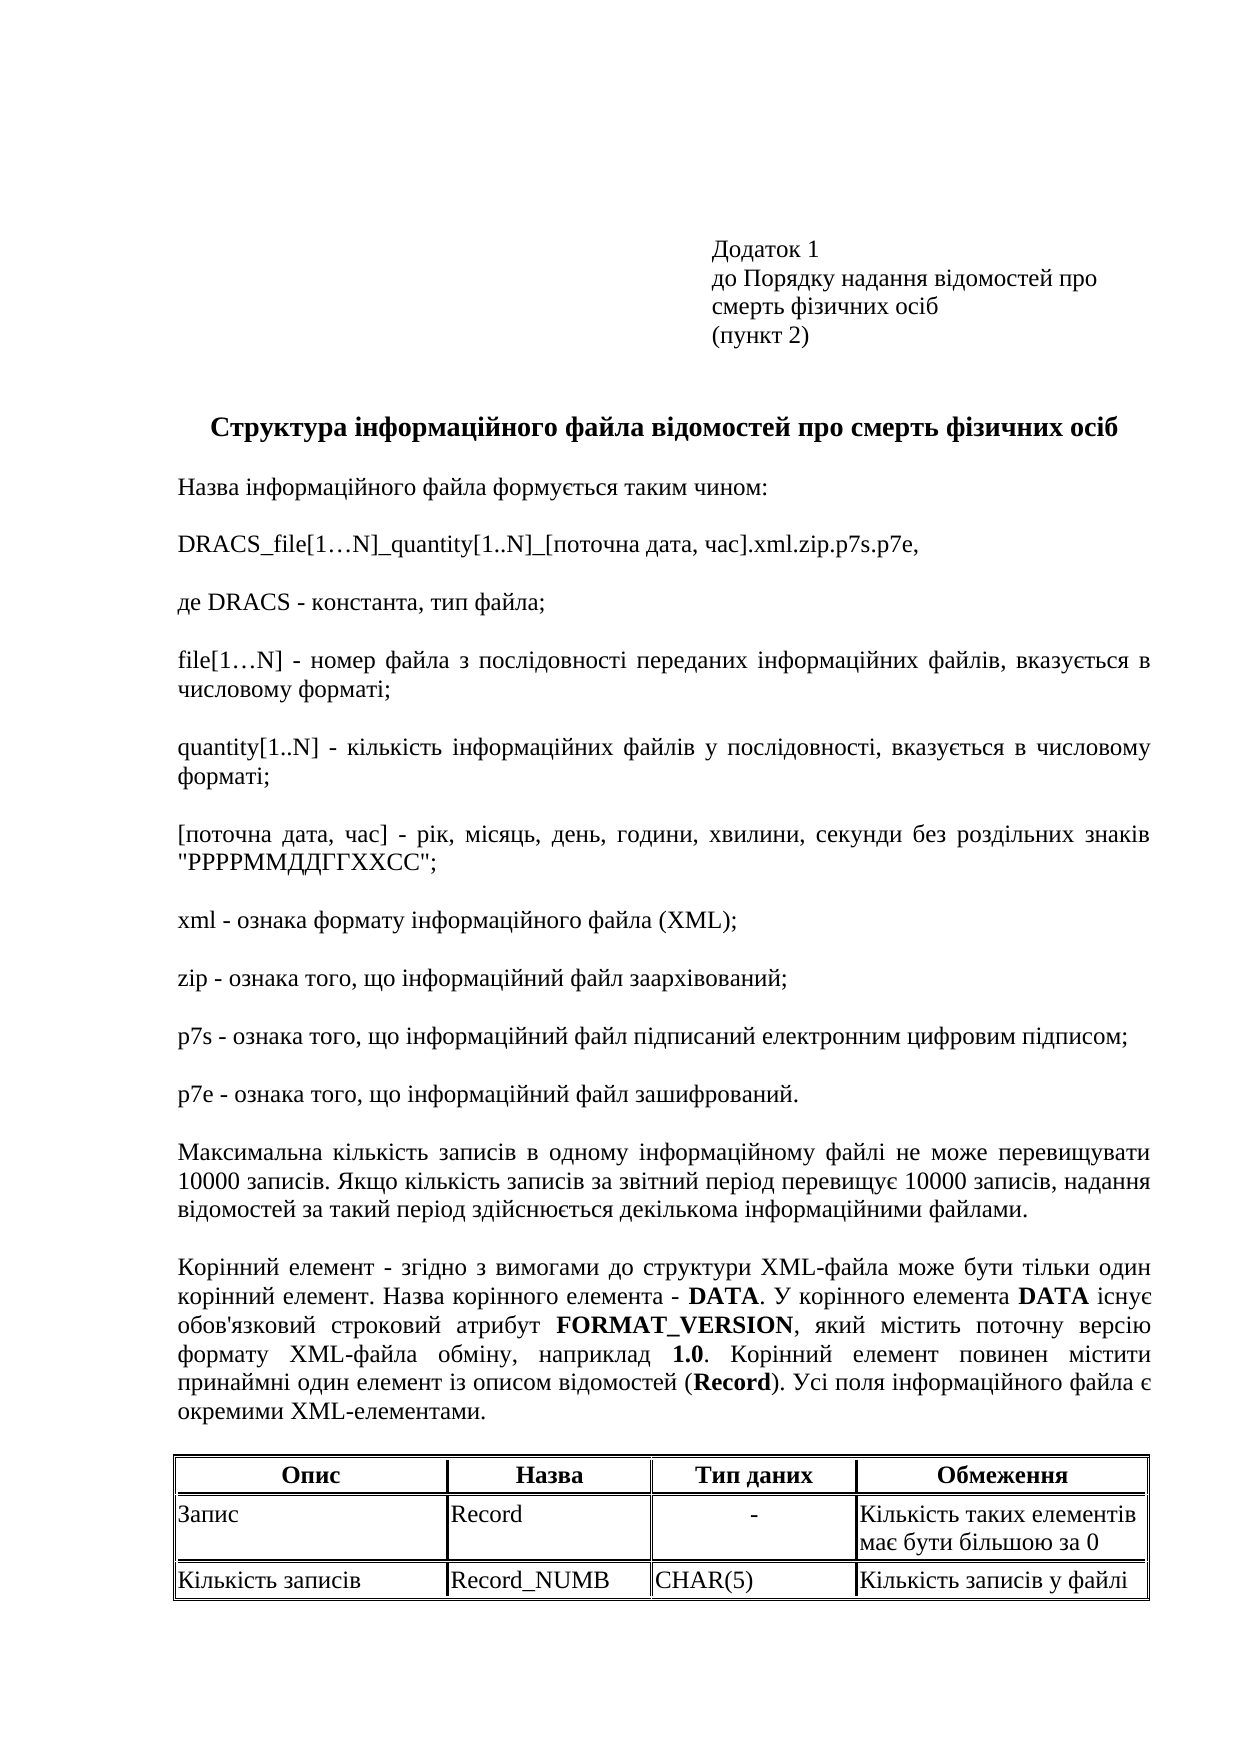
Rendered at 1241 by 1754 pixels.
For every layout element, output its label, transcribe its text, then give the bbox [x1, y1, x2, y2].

text p7e - ознака того, що інформаційний файл зашифрований. [177, 1079, 1152, 1108]
table_header Обмеження [856, 1458, 1147, 1492]
text DRACS_file[1…N]_quantity[1..N]_[поточна дата, час].xml.zip.p7s.p7e, [177, 529, 1152, 558]
text file[1…N] - номер файла з послідовності переданих інформаційних файлів, вказується в числовому форматі; [177, 645, 1152, 703]
subtitle Структура інформаційного файла відомостей про смерть фізичних осіб [177, 410, 1152, 442]
table_header Опис [176, 1458, 447, 1492]
text p7s - ознака того, що інформаційний файл підписаний електронним цифровим підписом; [177, 1021, 1152, 1050]
table_cell Кількість таких елементів має бути більшою за 0 [858, 1492, 1147, 1559]
table_cell Кількість записів [176, 1559, 447, 1597]
table_cell - [653, 1496, 855, 1559]
text Корінний елемент - згідно з вимогами до структури XML-файла може бути тільки один корінний елемент. Назва корінного елемента - DATA. У корінного елемента DATA існує обов'язковий строковий атрибут FORMAT_VERSION, який містить поточну версію формату XML-файла обміну, наприклад 1.0. Корінний елемент повинен містити принаймні один елемент із описом відомостей (Record). Усі поля інформаційного файла є окремими XML-елементами. [177, 1252, 1152, 1425]
table_cell Record_NUMB [447, 1563, 652, 1597]
table_cell Record [449, 1496, 650, 1559]
table_header Додаток 1 до Порядку надання відомостей про смерть фізичних осіб (пункт 2) [709, 231, 1147, 352]
text Максимальна кількість записів в одному інформаційному файлі не може перевищувати 10000 записів. Якщо кількість записів за звітний період перевищує 10000 записів, надання відомостей за такий період здійснюється декількома інформаційними файлами. [177, 1137, 1152, 1223]
text zip - ознака того, що інформаційний файл заархівований; [177, 963, 1152, 992]
text де DRACS - константа, тип файла; [177, 587, 1152, 616]
text quantity[1..N] - кількість інформаційних файлів у послідовності, вказується в числовому форматі; [177, 732, 1152, 789]
table_header Назва [447, 1458, 652, 1492]
table_cell Запис [176, 1492, 446, 1559]
text xml - ознака формату інформаційного файла (XML); [177, 905, 1152, 934]
text Назва інформаційного файла формується таким чином: [177, 472, 1152, 500]
table_cell CHAR(5) [652, 1563, 856, 1597]
table_cell Кількість записів у файлі [856, 1559, 1147, 1597]
text [поточна дата, час] - рік, місяць, день, години, хвилини, секунди без роздільних знаків "РРРРММДДГГХХСС"; [177, 819, 1152, 876]
table_header Тип даних [652, 1458, 856, 1492]
